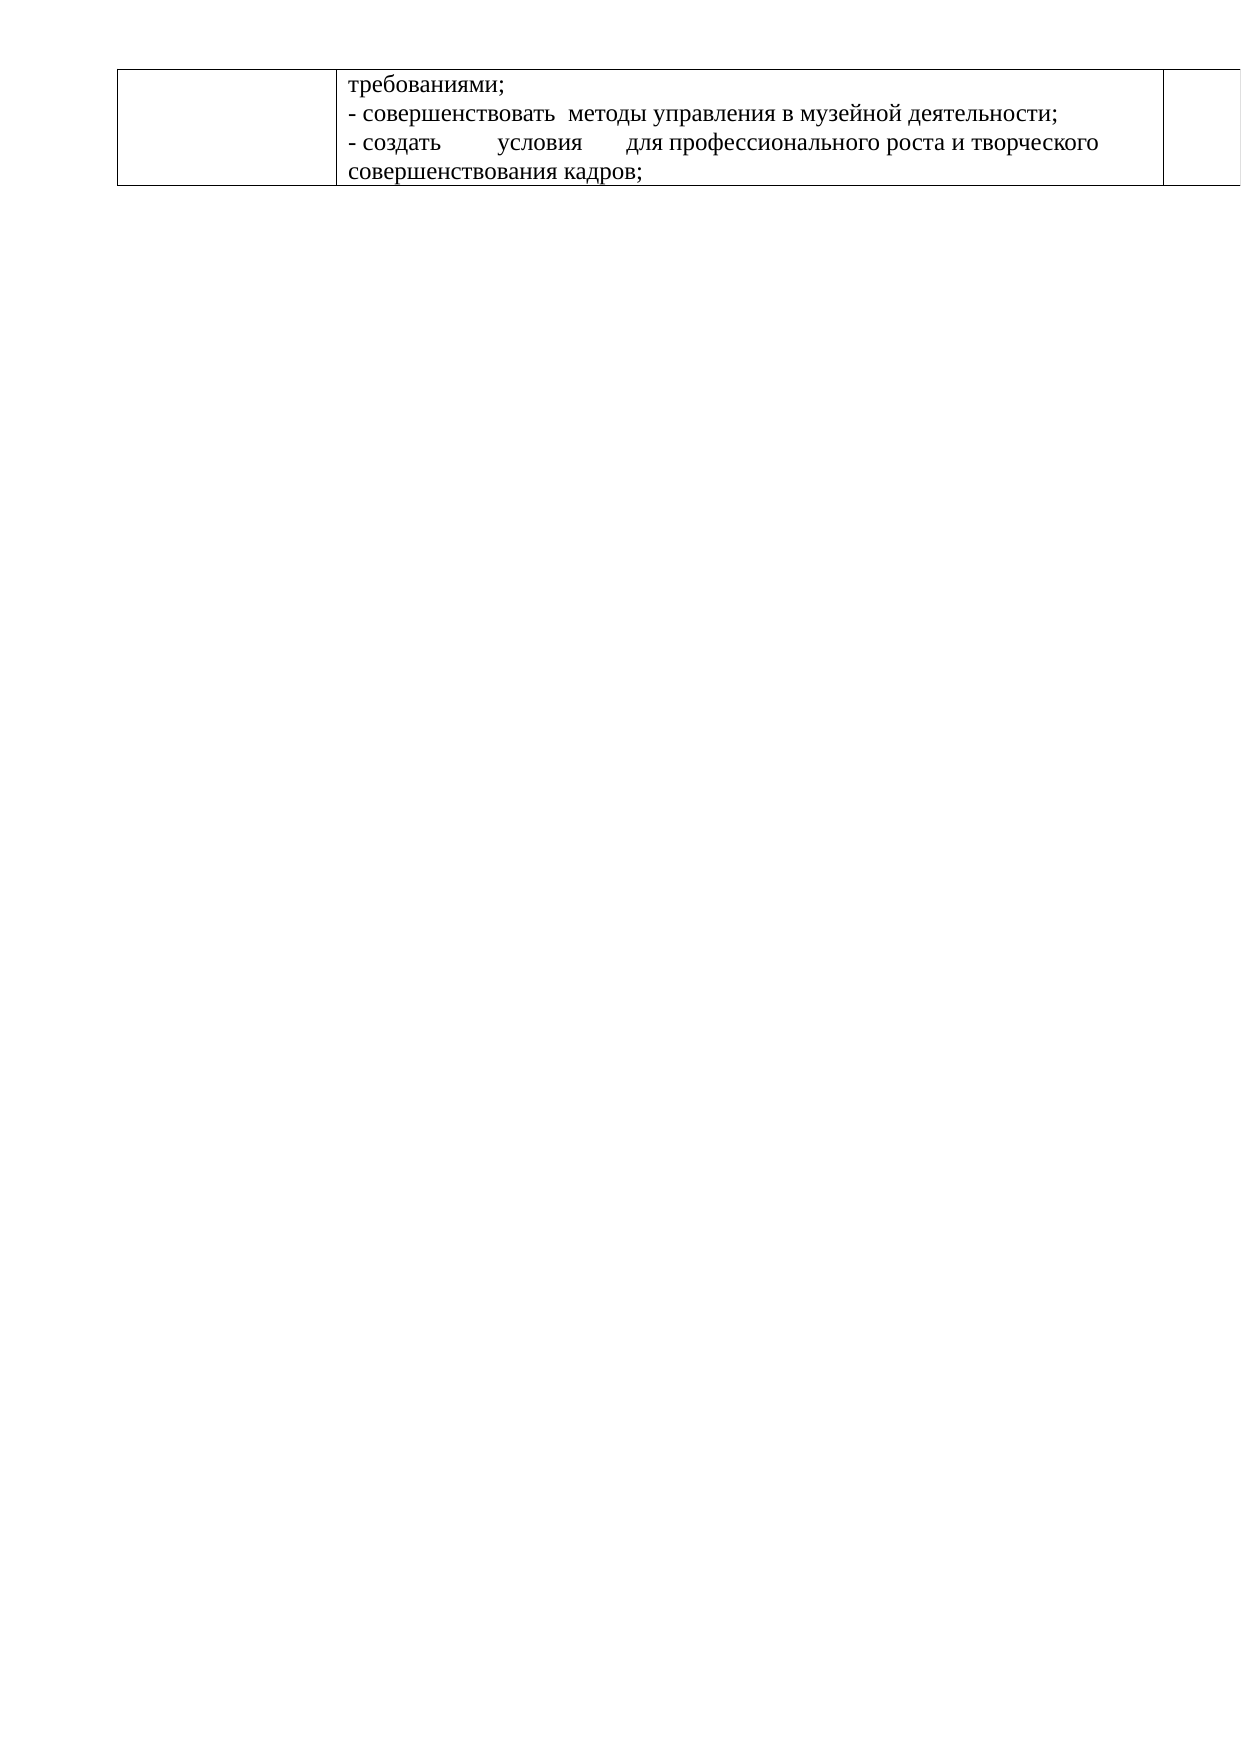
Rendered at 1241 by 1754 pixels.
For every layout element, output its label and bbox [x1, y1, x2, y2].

table_cell [337, 70, 1163, 184]
table_cell [118, 70, 336, 184]
table_cell [1164, 70, 1240, 184]
